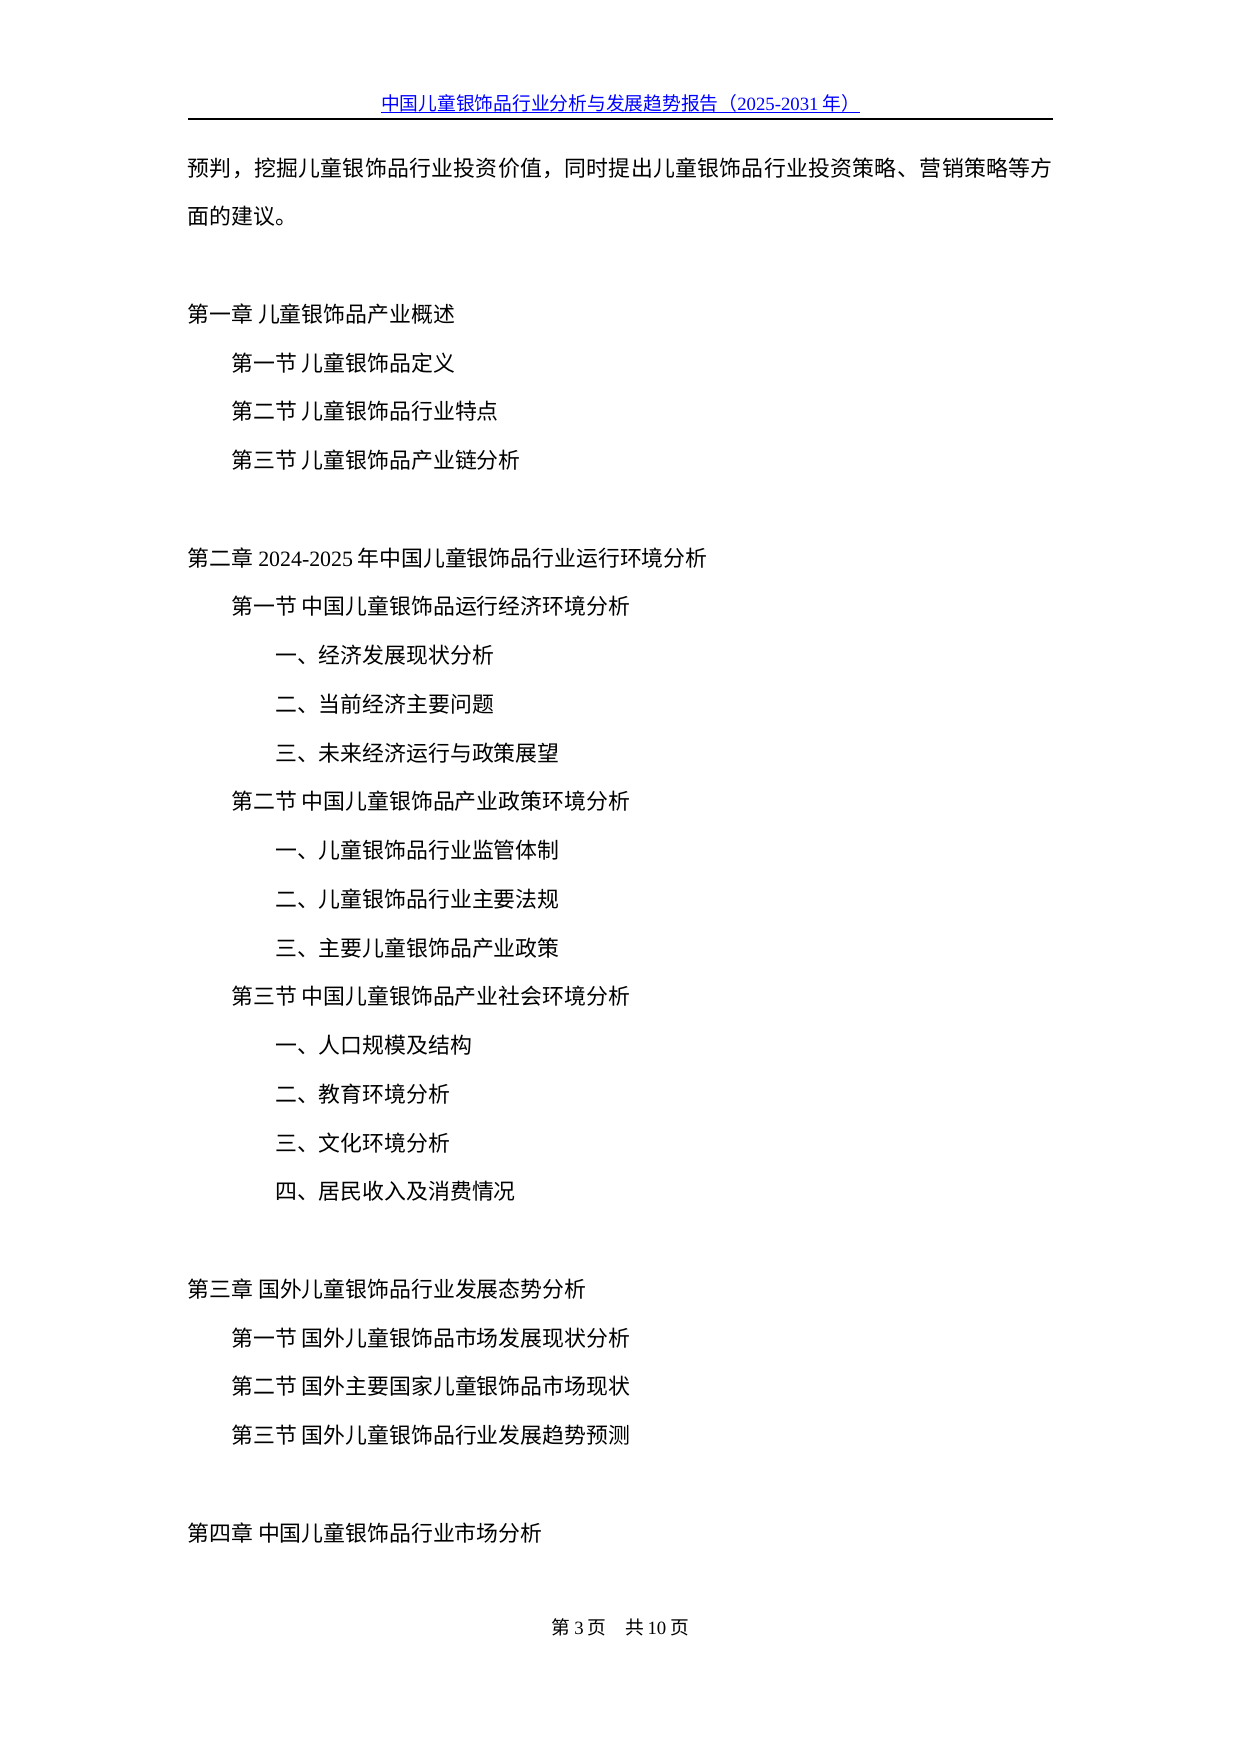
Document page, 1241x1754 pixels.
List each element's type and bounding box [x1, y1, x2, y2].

text [187, 150, 1053, 1548]
